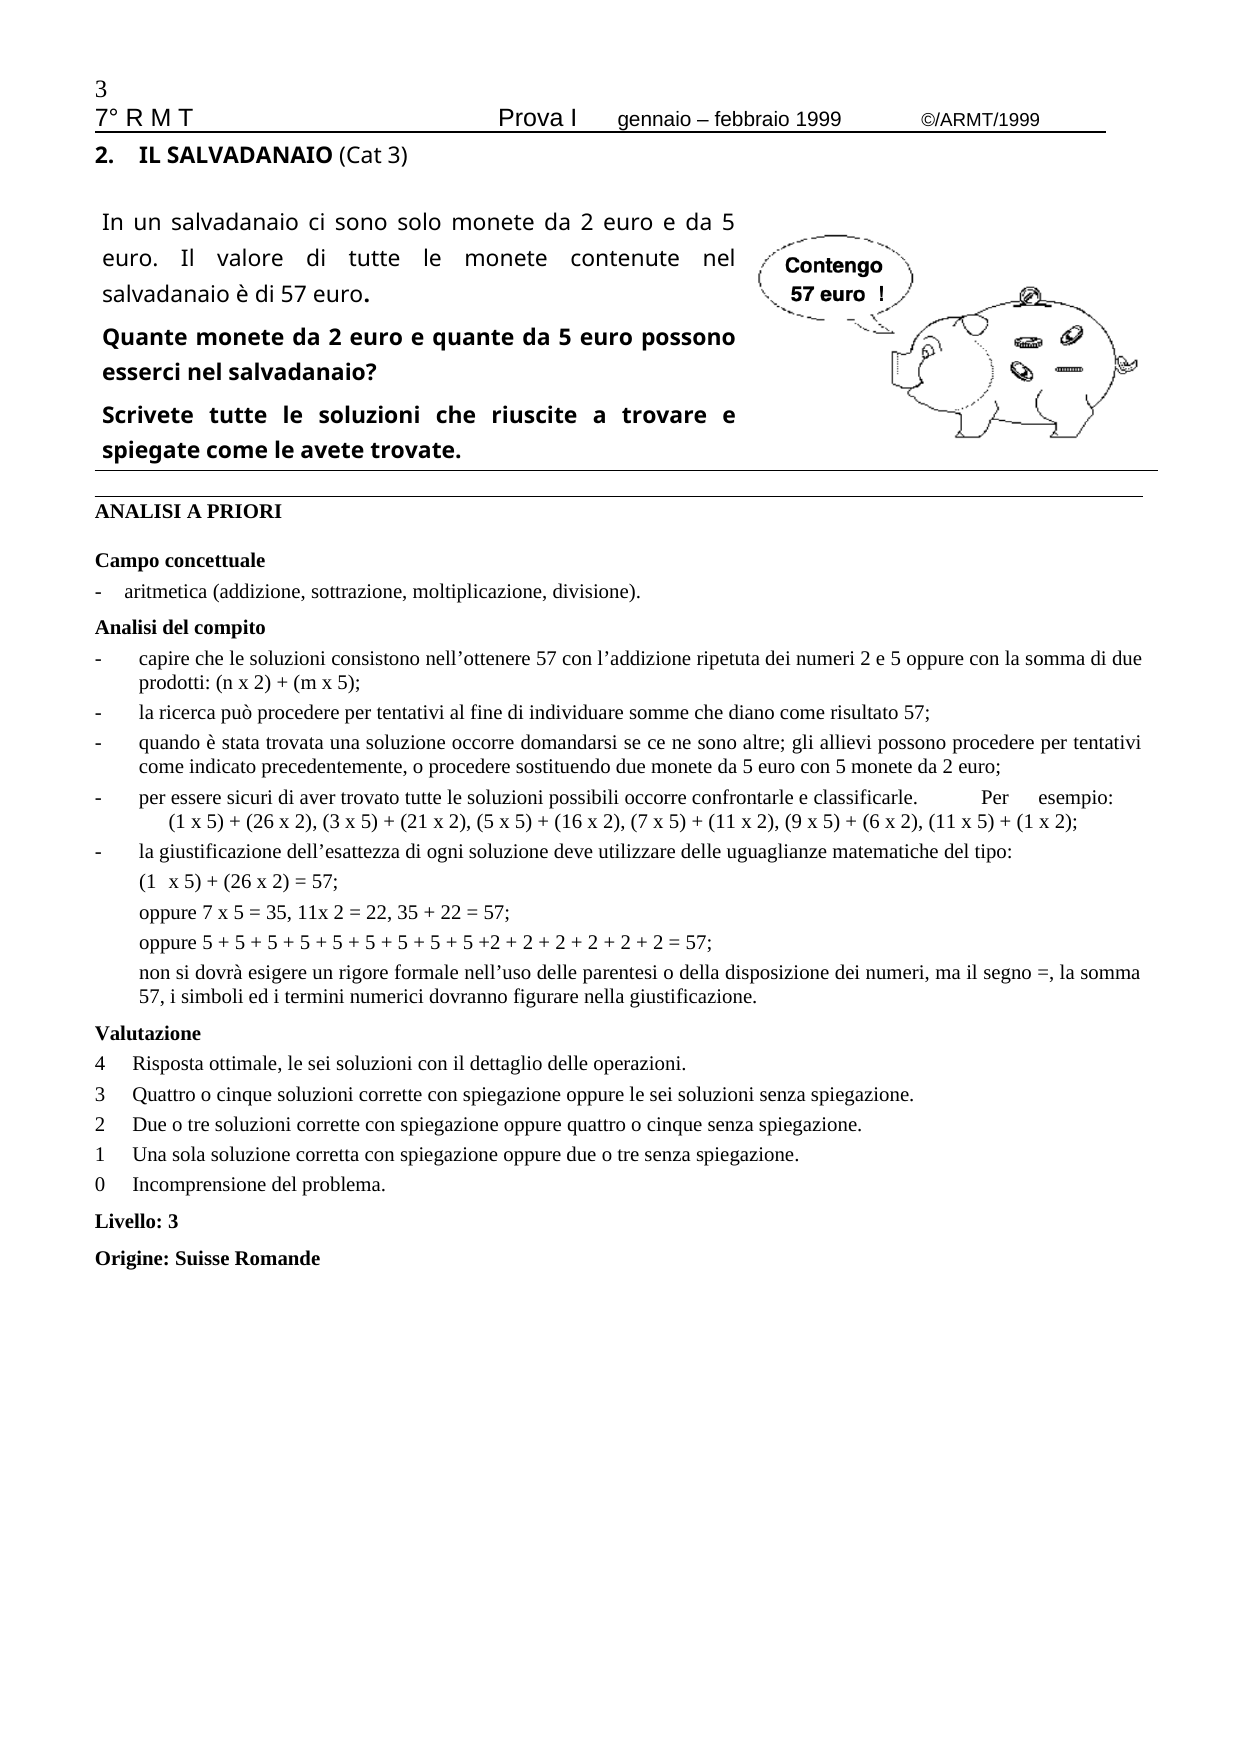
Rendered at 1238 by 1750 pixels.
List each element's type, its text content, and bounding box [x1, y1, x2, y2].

text non si dovrà esigere un rigore formale nell’uso delle parentesi o della disposizione dei numeri, ma il segno =, la somma 57, i simboli ed i termini numerici dovranno figurare nella giustificazione. [139, 960, 1143, 1008]
text - la giustificazione dell’esattezza di ogni soluzione deve utilizzare delle uguaglianze matematiche del tipo: [94, 839, 1143, 863]
text 1 Una sola soluzione corretta con spiegazione oppure due o tre senza spiegazione. [94, 1142, 1143, 1166]
table_header In un salvadanaio ci sono solo monete da 2 euro e da 5 euro. Il valore di tutte le monete contenute nel salvadanaio è di 57 euro. Quante monete da 2 euro e quante da 5 euro possono esserci nel salvadanaio? Scrivete tutte le soluzioni che riuscite a trovare e spiegate come le avete trovate. [95, 200, 744, 469]
text Origine: Suisse Romande [94, 1246, 1143, 1269]
text - la ricerca può procedere per tentativi al fine di individuare somme che diano come risultato 57; [94, 700, 1143, 724]
text - per essere sicuri di aver trovato tutte le soluzioni possibili occorre confrontarle e classificarle. Per esempio: (1 x 5) + (26 x 2), (3 x 5) + (21 x 2), (5 x 5) + (16 x 2), (7 x 5) + (11 x 2), (9 x 5) + (6 x 2), (11 x 5) + (1 x 2); [94, 784, 1143, 833]
text 2 Due o tre soluzioni corrette con spiegazione oppure quattro o cinque senza spiegazione. [94, 1112, 1143, 1136]
text 4 Risposta ottimale, le sei soluzioni con il dettaglio delle operazioni. [94, 1051, 1143, 1075]
text 3 Quattro o cinque soluzioni corrette con spiegazione oppure le sei soluzioni senza spiegazione. [94, 1081, 1143, 1106]
text Valutazione [94, 1021, 1143, 1045]
table_header [744, 200, 1158, 469]
text Campo concettuale [94, 548, 1143, 572]
text 0 Incomprensione del problema. [94, 1172, 1143, 1196]
text 2. IL SALVADANAIO (Cat 3) [94, 139, 1143, 170]
text - capire che le soluzioni consistono nell’ottenere 57 con l’addizione ripetuta dei numeri 2 e 5 oppure con la somma di due prodotti: (n x 2) + (m x 5); [94, 646, 1143, 694]
picture [751, 222, 1151, 447]
text oppure 7 x 5 = 35, 11x 2 = 22, 35 + 22 = 57; [139, 899, 1143, 924]
text Livello: 3 [94, 1209, 1143, 1233]
text ANALISI A PRIORI [94, 497, 1143, 523]
text Analisi del compito [94, 615, 1143, 639]
text - quando è stata trovata una soluzione occorre domandarsi se ce ne sono altre; gli allievi possono procedere per tentativi come indicato precedentemente, o procedere sostituendo due monete da 5 euro con 5 monete da 2 euro; [94, 730, 1143, 778]
text oppure 5 + 5 + 5 + 5 + 5 + 5 + 5 + 5 + 5 +2 + 2 + 2 + 2 + 2 + 2 = 57; [139, 930, 1143, 954]
text (1 x 5) + (26 x 2) = 57; [139, 869, 1143, 893]
text - aritmetica (addizione, sottrazione, moltiplicazione, divisione). [94, 579, 1143, 603]
